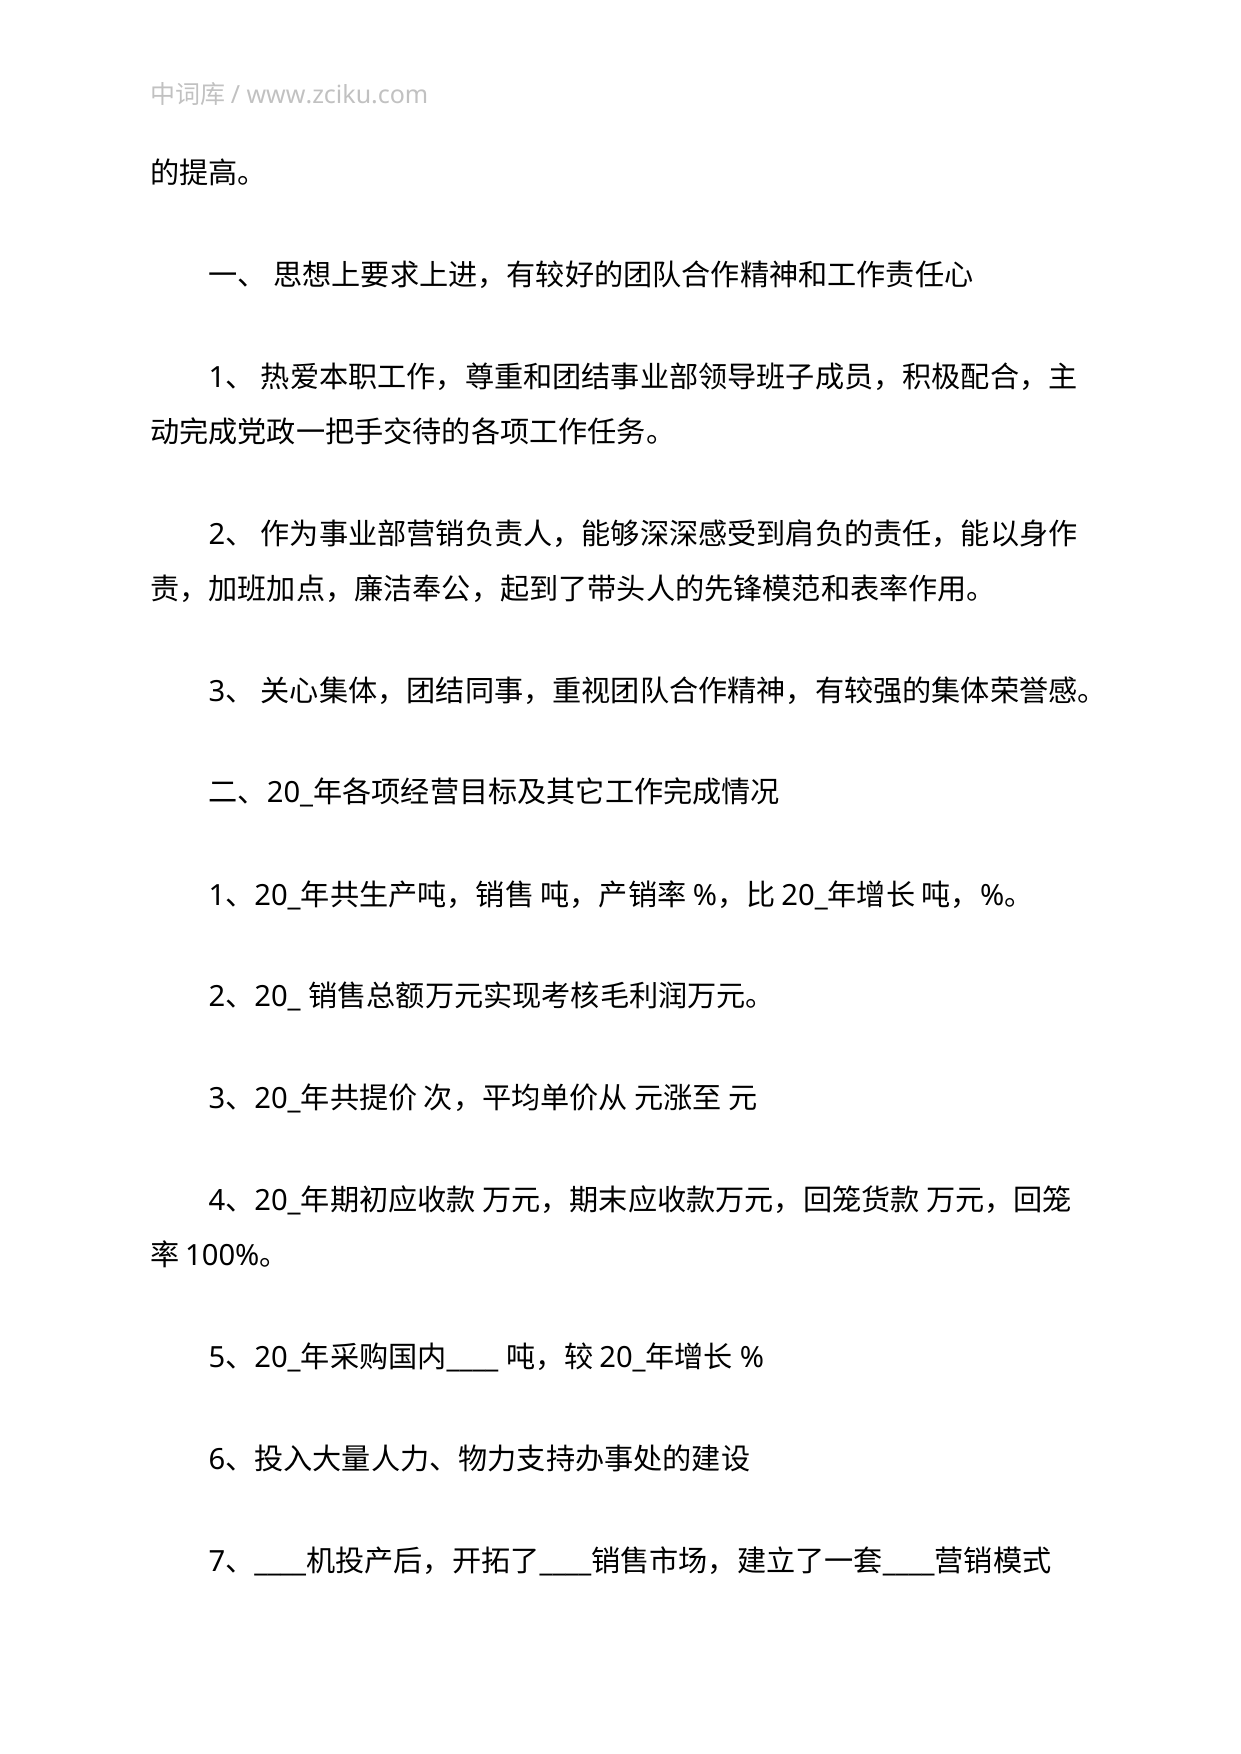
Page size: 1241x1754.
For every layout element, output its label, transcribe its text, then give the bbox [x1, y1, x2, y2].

text 6、投入大量人力、物力支持办事处的建设 [150, 1436, 1090, 1478]
text 一、 思想上要求上进，有较好的团队合作精神和工作责任心 [150, 252, 1090, 294]
text 二、20_年各项经营目标及其它工作完成情况 [150, 769, 1090, 811]
text 1、 热爱本职工作，尊重和团结事业部领导班子成员，积极配合，主动完成党政一把手交待的各项工作任务。 [150, 353, 1090, 451]
text 2、 作为事业部营销负责人，能够深深感受到肩负的责任，能以身作责，加班加点，廉洁奉公，起到了带头人的先锋模范和表率作用。 [150, 510, 1090, 608]
text 4、20_年期初应收款 万元，期末应收款万元，回笼货款 万元，回笼率100%。 [150, 1177, 1090, 1274]
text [150, 150, 1090, 192]
text 1、20_年共生产吨，销售 吨，产销率 %，比20_年增长 吨，%。 [150, 871, 1090, 913]
text 3、20_年共提价 次，平均单价从 元涨至 元 [150, 1075, 1090, 1117]
text 2、20_ 销售总额万元实现考核毛利润万元。 [150, 973, 1090, 1015]
text 3、 关心集体，团结同事，重视团队合作精神，有较强的集体荣誉感。 [150, 667, 1090, 709]
text 7、____机投产后，开拓了____销售市场，建立了一套____营销模式 [150, 1538, 1090, 1580]
text 5、20_年采购国内____ 吨，较20_年增长 % [150, 1334, 1090, 1376]
